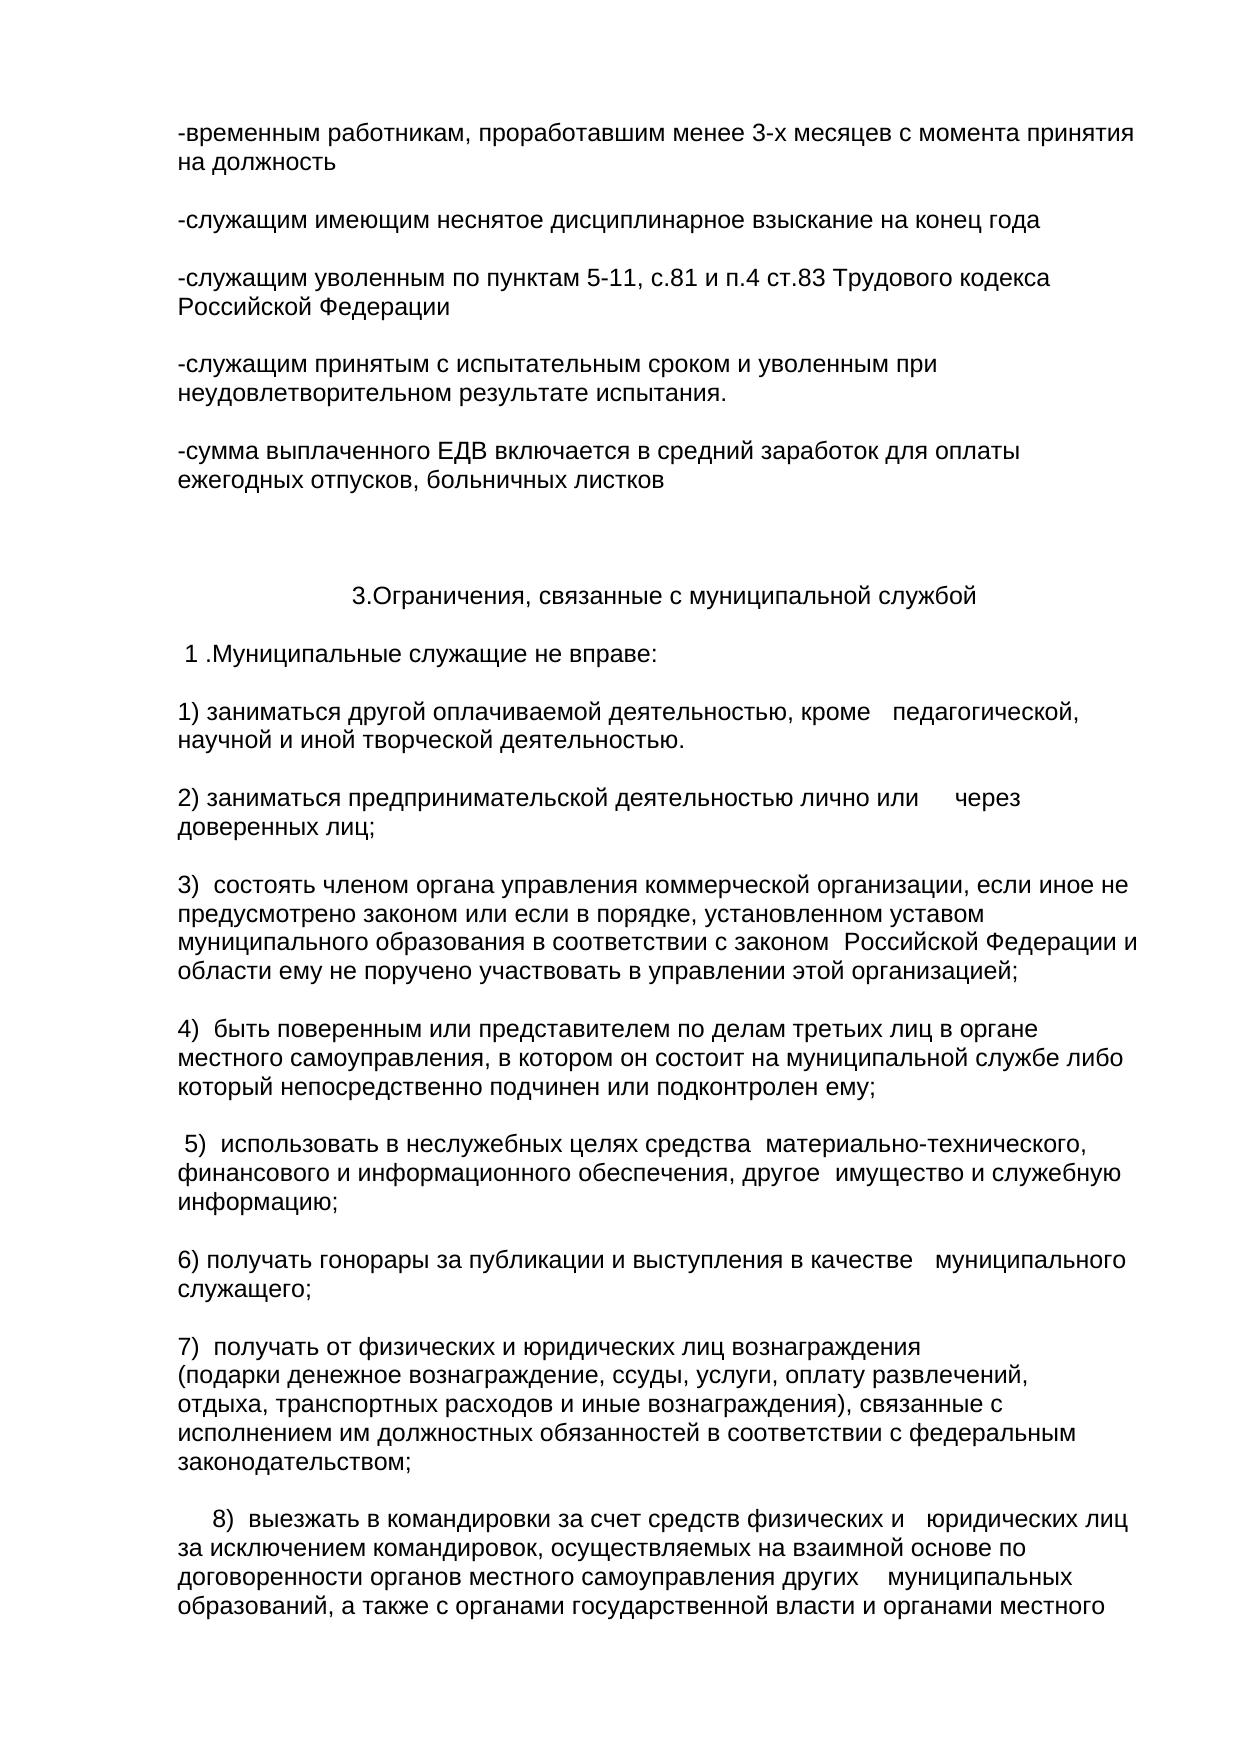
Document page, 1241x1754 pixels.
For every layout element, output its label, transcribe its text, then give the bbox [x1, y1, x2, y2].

text 1 .Муниципальные служащие не вправе: [177, 638, 1152, 667]
text -сумма выплаченного ЕДВ включается в средний заработок для оплаты ежегодных отпусков, больничных листков [177, 436, 1152, 493]
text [177, 1504, 1152, 1619]
text 2) заниматься предпринимательской деятельностью лично или через доверенных лиц; [177, 783, 1152, 841]
text 1) заниматься другой оплачиваемой деятельностью, кроме педагогической, научной и иной творческой деятельностью. [177, 696, 1152, 754]
text 4) быть поверенным или представителем по делам третьих лиц в органе местного самоуправления, в котором он состоит на муниципальной службе либо который непосредственно подчинен или подконтролен ему; [177, 1014, 1152, 1100]
text 7) получать от физических и юридических лиц вознаграждения (подарки денежное вознаграждение, ссуды, услуги, оплату развлечений, отдыха, транспортных расходов и иные вознаграждения), связанные с исполнением им должностных обязанностей в соответствии с федеральным законодательством; [177, 1331, 1152, 1475]
text -служащим принятым с испытательным сроком и уволенным при неудовлетворительном результате испытания. [177, 349, 1152, 407]
text 6) получать гонорары за публикации и выступления в качестве муниципального служащего; [177, 1245, 1152, 1302]
text -служащим имеющим неснятое дисциплинарное взыскание на конец года [177, 205, 1152, 233]
text -служащим уволенным по пунктам 5-11, с.81 и п.4 ст.83 Трудового кодекса Российской Федерации [177, 263, 1152, 320]
text 3.Ограничения, связанные с муниципальной службой [177, 581, 1152, 609]
text 5) использовать в неслужебных целях средства материально-технического, финансового и информационного обеспечения, другое имущество и служебную информацию; [177, 1129, 1152, 1216]
text -временным работникам, проработавшим менее 3-х месяцев с момента принятия на должность [177, 118, 1152, 176]
text 3) состоять членом органа управления коммерческой организации, если иное не предусмотрено законом или если в порядке, установленном уставом муниципального образования в соответствии с законом Российской Федерации и области ему не поручено участвовать в управлении этой организацией; [177, 870, 1152, 985]
